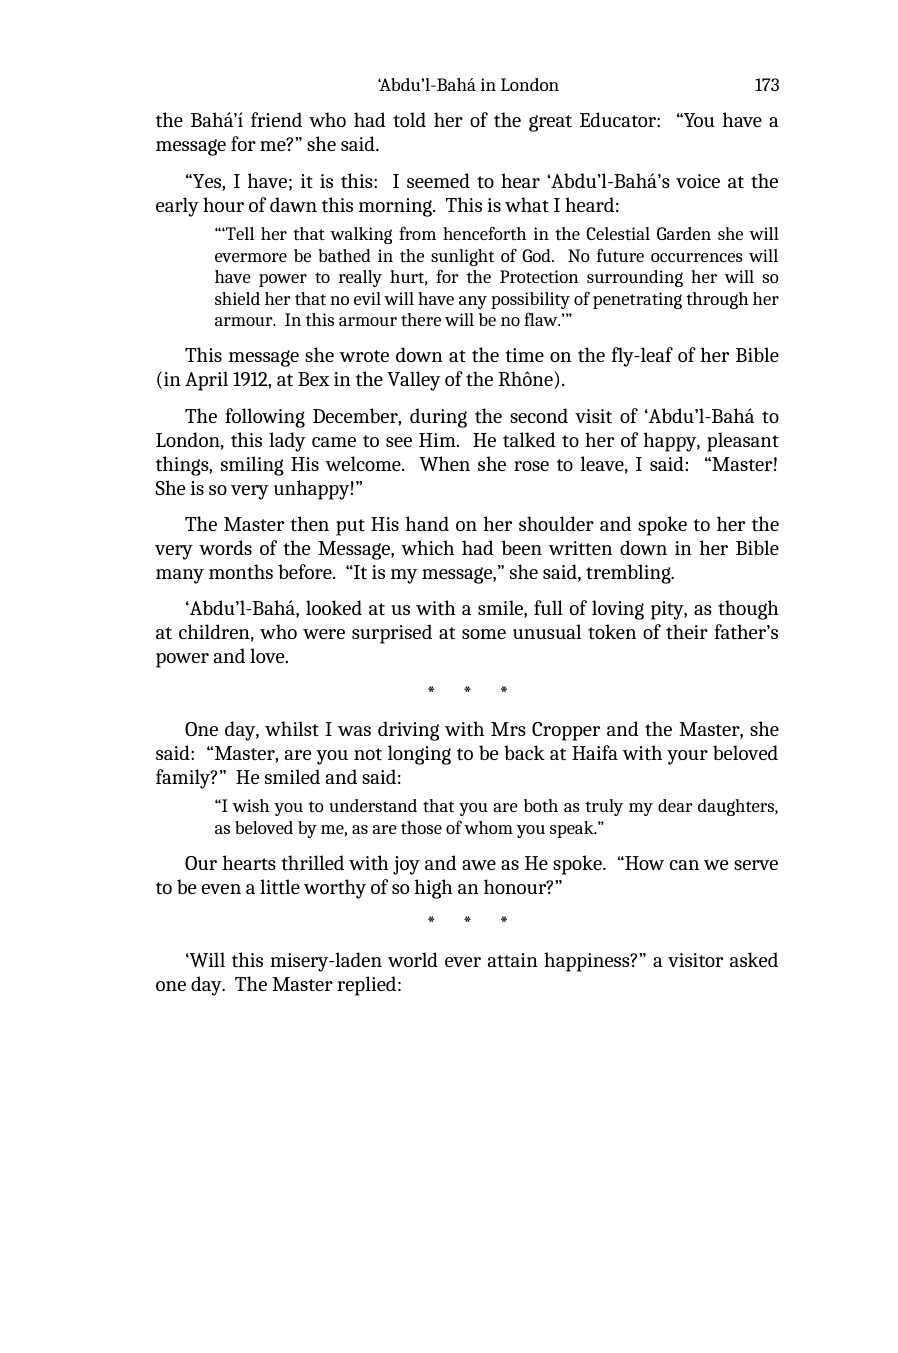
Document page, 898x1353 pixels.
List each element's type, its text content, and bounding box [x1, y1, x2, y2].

text “Yes, I have; it is this: I seemed to hear ‘Abdu’l-Bahá’s voice at the early hour of dawn this morning. This is what I heard: [155, 169, 779, 217]
text ‘Will this misery-laden world ever attain happiness?” a visitor asked one day. The Master replied: [155, 948, 779, 996]
text “‘Tell her that walking from henceforth in the Celestial Garden she will evermore be bathed in the sunlight of God. No future occurrences will have power to really hurt, for the Protection surrounding her will so shield her that no evil will have any possibility of penetrating through her armour. In this armour there will be no flaw.’” [214, 224, 779, 331]
text The following December, during the second visit of ‘Abdu’l-Bahá to London, this lady came to see Him. He talked to her of happy, pleasant things, smiling His welcome. When she rose to leave, I said: “Master! She is so very unhappy!” [155, 404, 779, 500]
text * * * [155, 681, 779, 705]
text One day, whilst I was driving with Mrs Cropper and the Master, she said: “Master, are you not longing to be back at Haifa with your beloved family?” He smiled and said: [155, 718, 779, 790]
text ‘Abdu’l-Bahá, looked at us with a smile, full of loving pity, as though at children, who were surprised at some unusual token of their father’s power and love. [155, 597, 779, 669]
text “I wish you to understand that you are both as truly my dear daughters, as beloved by me, as are those of whom you speak.” [214, 796, 779, 839]
text * * * [155, 912, 779, 936]
text This message she wrote down at the time on the fly-leaf of her Bible (in April 1912, at Bex in the Valley of the Rhône). [155, 344, 779, 392]
text The Master then put His hand on her shoulder and spoke to her the very words of the Message, which had been written down in her Bible many months before. “It is my message,” she said, trembling. [155, 513, 779, 584]
text the Bahá’í friend who had told her of the great Educator: “You have a message for me?” she said. [155, 109, 779, 157]
text Our hearts thrilled with joy and awe as He spoke. “How can we serve to be even a little worthy of so high an honour?” [155, 852, 779, 899]
